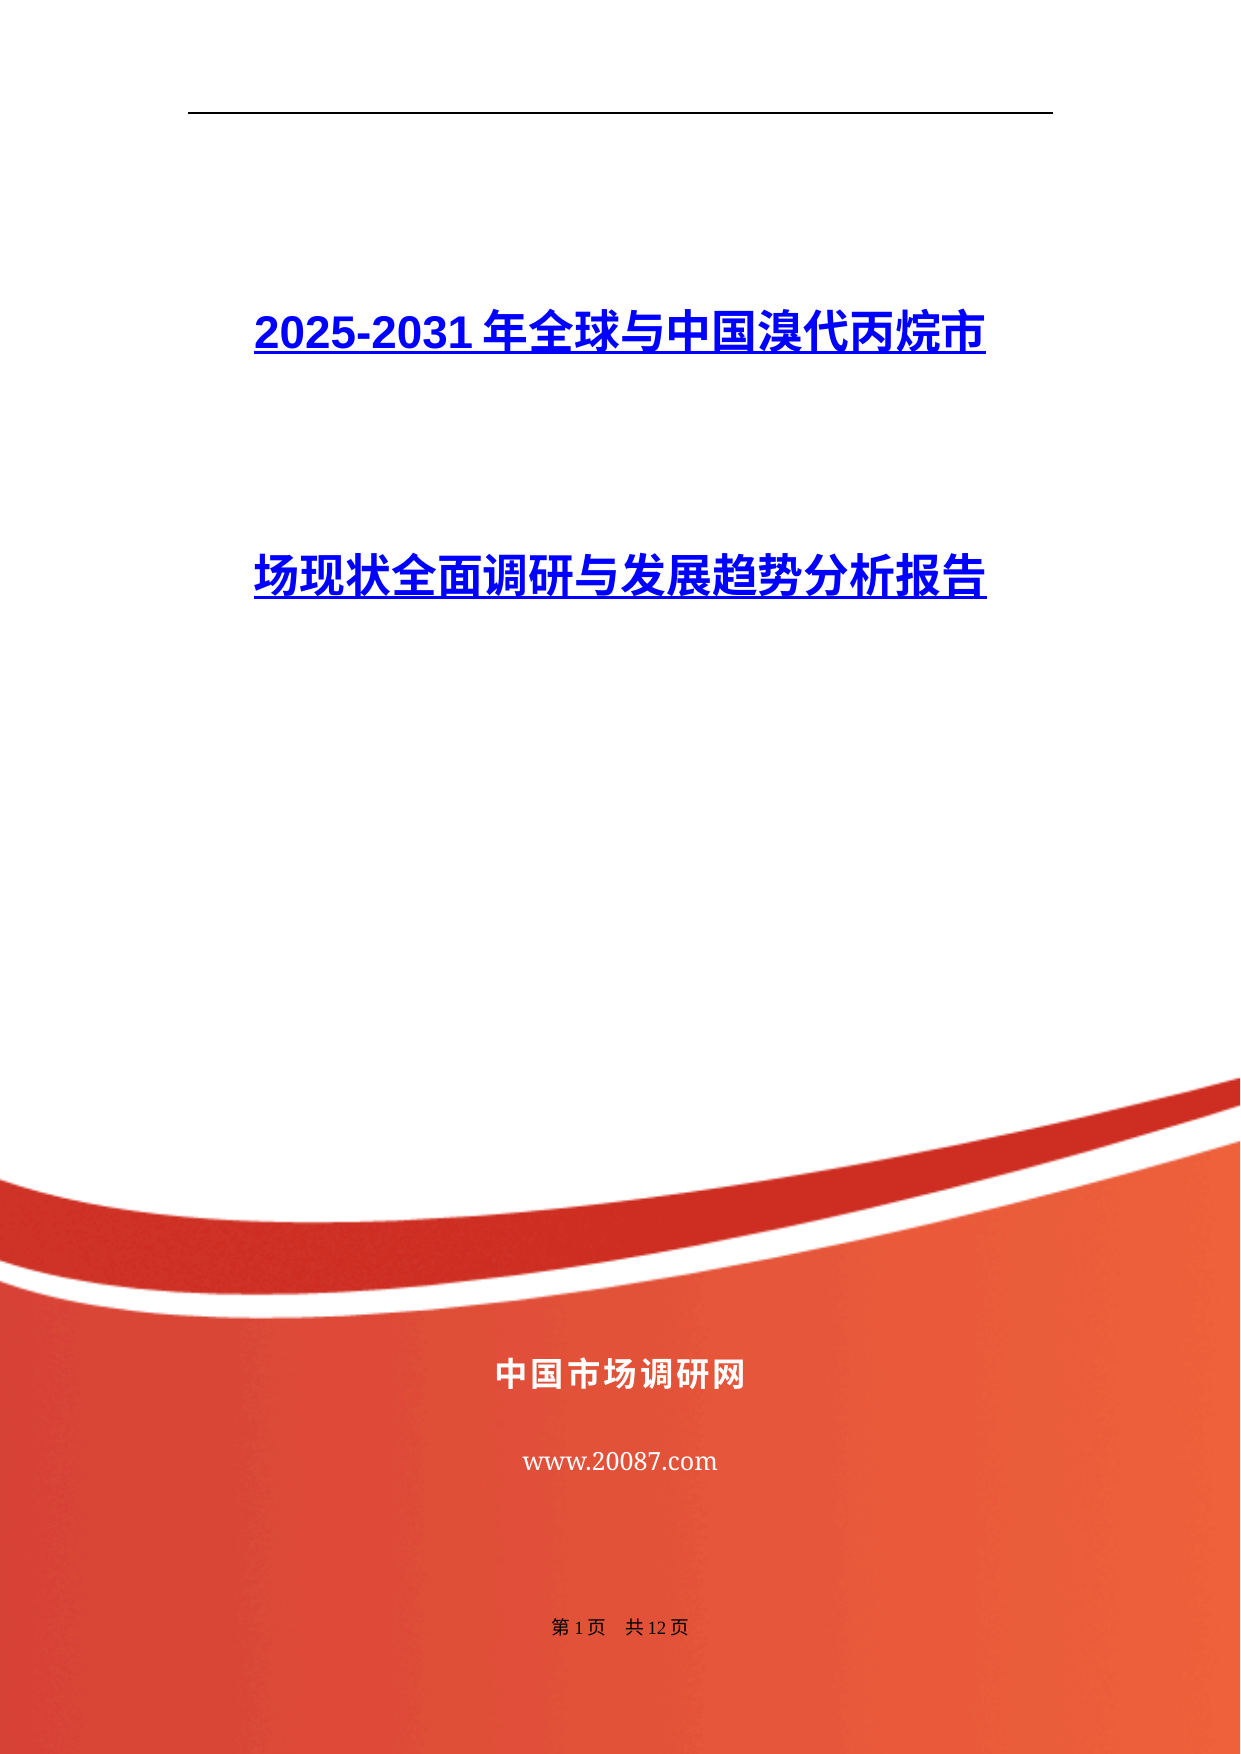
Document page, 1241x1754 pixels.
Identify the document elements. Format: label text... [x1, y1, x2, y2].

text www.20087.com [187, 1428, 1053, 1493]
subtitle 中国市场调研网 [187, 1339, 1053, 1404]
table_header 2025-2031年全球与中国溴代丙烷市场现状全面调研与发展趋势分析报告 [188, 207, 1053, 773]
picture [0, 1006, 1241, 1754]
